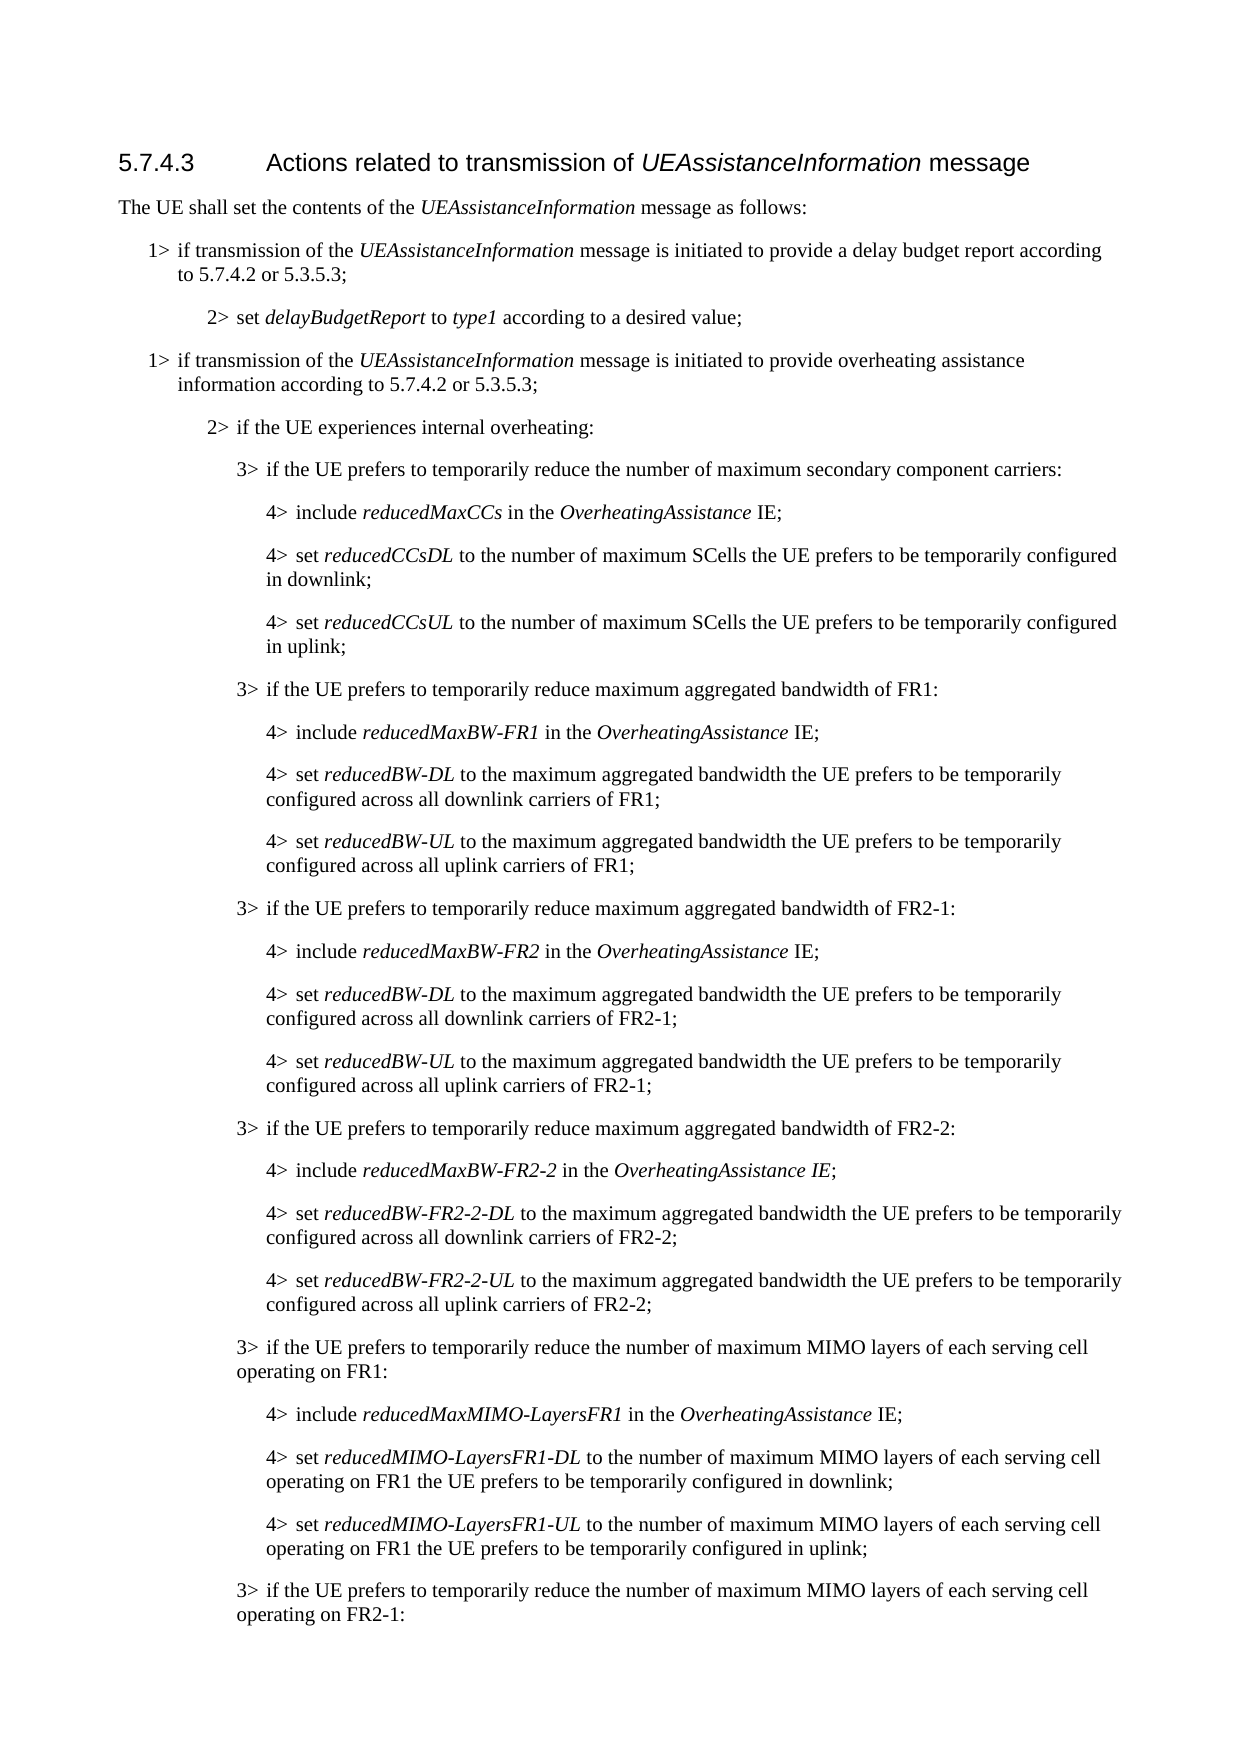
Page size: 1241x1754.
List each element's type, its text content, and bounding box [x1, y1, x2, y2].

text 3> if the UE prefers to temporarily reduce maximum aggregated bandwidth of FR2-1: [236, 896, 1122, 920]
text 2> set delayBudgetReport to type1 according to a desired value; [207, 305, 1122, 329]
text 4> set reducedCCsDL to the number of maximum SCells the UE prefers to be temporarily configured in downlink; [266, 543, 1122, 591]
text 4> include reducedMaxCCs in the OverheatingAssistance IE; [266, 500, 1122, 524]
text 4> set reducedBW-FR2-2-DL to the maximum aggregated bandwidth the UE prefers to be temporarily configured across all downlink carriers of FR2-2; [266, 1201, 1122, 1249]
text 4> set reducedMIMO-LayersFR1-UL to the number of maximum MIMO layers of each serving cell operating on FR1 the UE prefers to be temporarily configured in uplink; [266, 1511, 1122, 1559]
text 3> if the UE prefers to temporarily reduce maximum aggregated bandwidth of FR2-2: [236, 1116, 1122, 1139]
subtitle 5.7.4.3 Actions related to transmission of UEAssistanceInformation message [118, 148, 1122, 176]
text 4> include reducedMaxBW-FR2-2 in the OverheatingAssistance IE; [266, 1158, 1122, 1182]
text 3> if the UE prefers to temporarily reduce the number of maximum secondary component carriers: [236, 457, 1122, 481]
text 3> if the UE prefers to temporarily reduce maximum aggregated bandwidth of FR1: [236, 677, 1122, 701]
text 1> if transmission of the UEAssistanceInformation message is initiated to provide overheating assistance information according to 5.7.4.2 or 5.3.5.3; [148, 348, 1122, 396]
text 4> include reducedMaxMIMO-LayersFR1 in the OverheatingAssistance IE; [266, 1402, 1122, 1426]
text 4> set reducedBW-UL to the maximum aggregated bandwidth the UE prefers to be temporarily configured across all uplink carriers of FR1; [266, 829, 1122, 877]
text 4> set reducedBW-UL to the maximum aggregated bandwidth the UE prefers to be temporarily configured across all uplink carriers of FR2-1; [266, 1049, 1122, 1097]
text 4> set reducedCCsUL to the number of maximum SCells the UE prefers to be temporarily configured in uplink; [266, 610, 1122, 658]
text 4> set reducedBW-DL to the maximum aggregated bandwidth the UE prefers to be temporarily configured across all downlink carriers of FR2-1; [266, 982, 1122, 1030]
text 4> set reducedMIMO-LayersFR1-DL to the number of maximum MIMO layers of each serving cell operating on FR1 the UE prefers to be temporarily configured in downlink; [266, 1444, 1122, 1493]
text 4> include reducedMaxBW-FR1 in the OverheatingAssistance IE; [266, 719, 1122, 744]
text 1> if transmission of the UEAssistanceInformation message is initiated to provide a delay budget report according to 5.7.4.2 or 5.3.5.3; [148, 238, 1122, 286]
text 3> if the UE prefers to temporarily reduce the number of maximum MIMO layers of each serving cell operating on FR1: [236, 1335, 1122, 1383]
text 4> set reducedBW-DL to the maximum aggregated bandwidth the UE prefers to be temporarily configured across all downlink carriers of FR1; [266, 762, 1122, 811]
text 3> if the UE prefers to temporarily reduce the number of maximum MIMO layers of each serving cell operating on FR2-1: [236, 1578, 1122, 1626]
text 4> set reducedBW-FR2-2-UL to the maximum aggregated bandwidth the UE prefers to be temporarily configured across all uplink carriers of FR2-2; [266, 1268, 1122, 1316]
text 2> if the UE experiences internal overheating: [207, 414, 1122, 439]
text 4> include reducedMaxBW-FR2 in the OverheatingAssistance IE; [266, 939, 1122, 963]
text The UE shall set the contents of the UEAssistanceInformation message as follows: [118, 195, 1122, 219]
